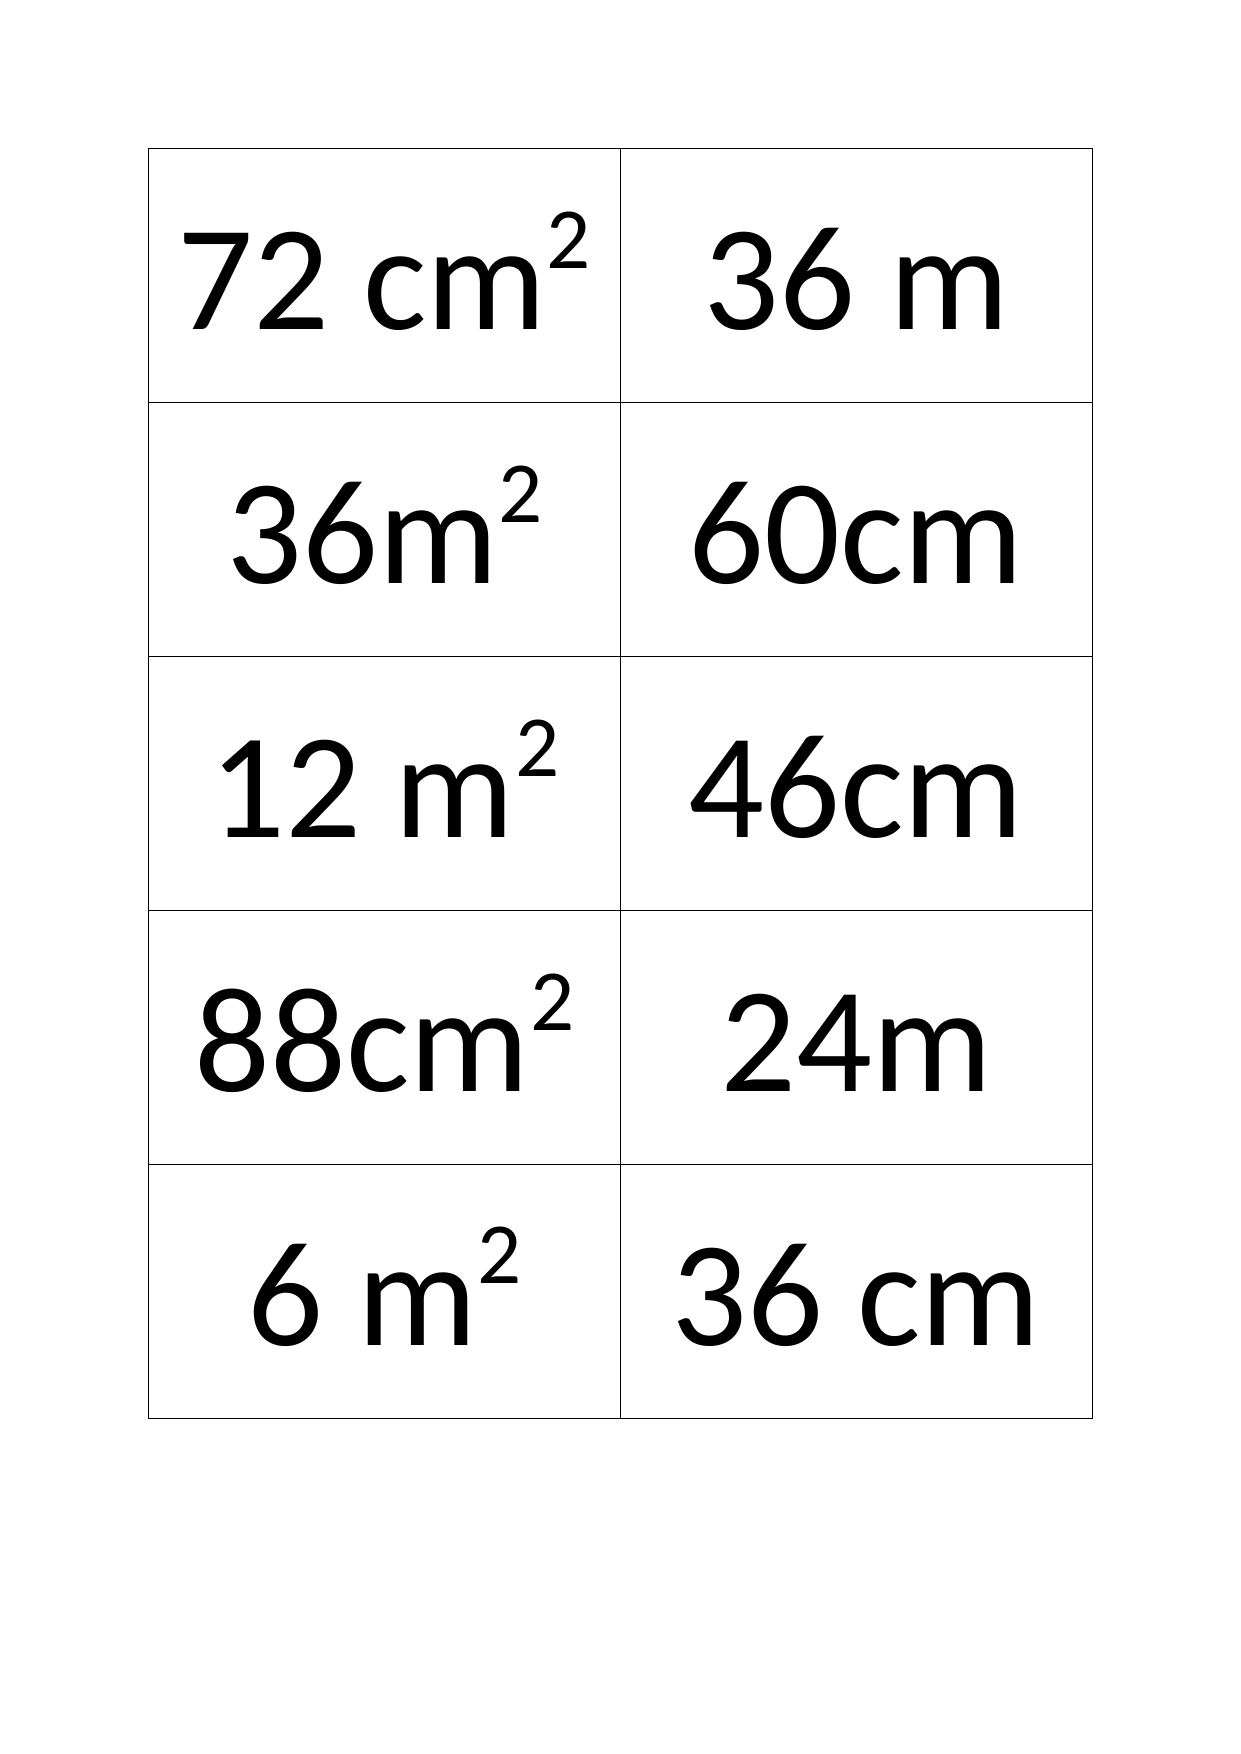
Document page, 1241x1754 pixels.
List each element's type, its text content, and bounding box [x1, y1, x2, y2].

table_cell 36 m [621, 149, 1092, 402]
table_cell 88cm2 [149, 911, 620, 1163]
table_cell 36m2 [149, 403, 620, 656]
table_cell 60cm [621, 403, 1092, 656]
table_cell 46cm [621, 657, 1092, 909]
table_cell 6 m2 [149, 1165, 620, 1417]
table_cell 72 cm2 [149, 149, 620, 402]
table_cell 12 m2 [149, 657, 620, 909]
table_cell 36 cm [621, 1165, 1092, 1417]
table_cell 24m [621, 911, 1092, 1163]
